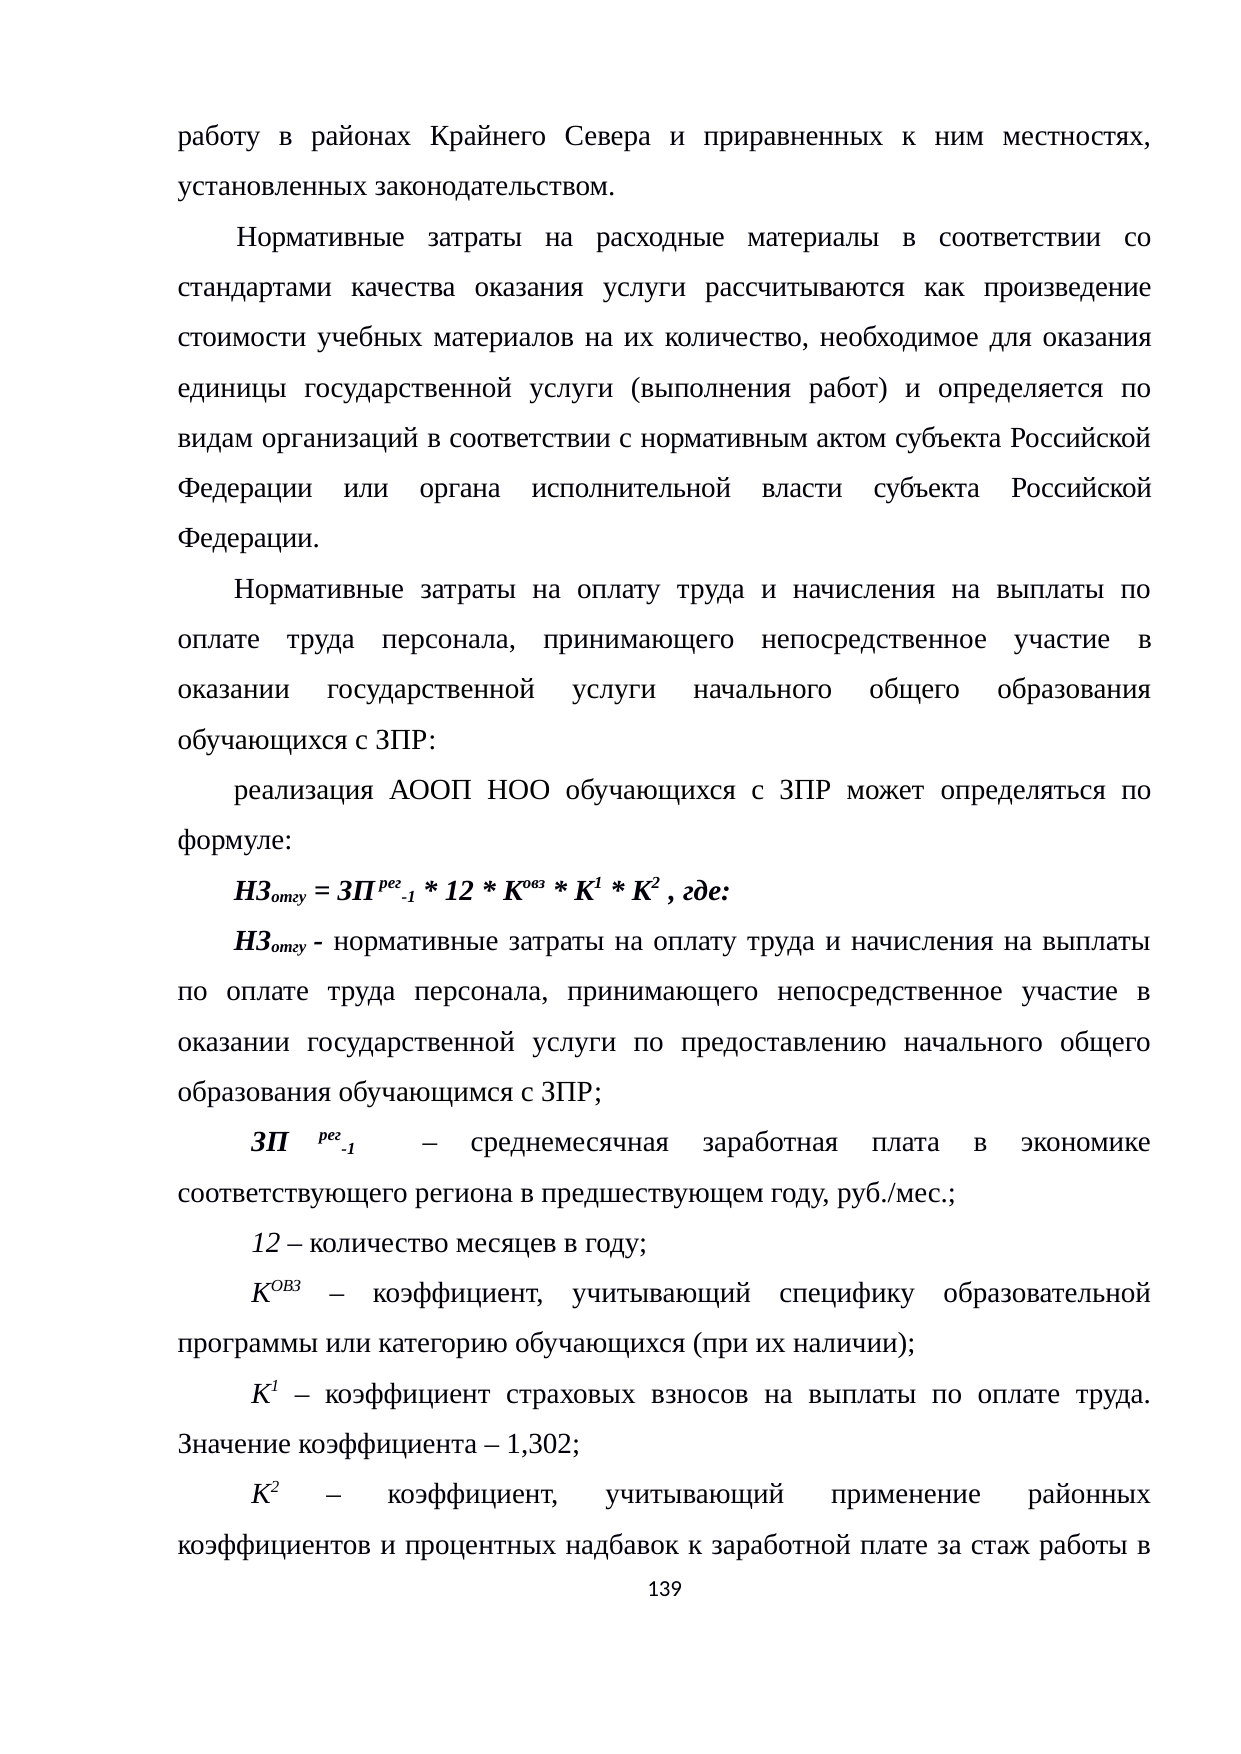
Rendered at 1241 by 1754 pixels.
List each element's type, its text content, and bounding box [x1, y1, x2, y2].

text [177, 1477, 1152, 1560]
text реализация АООП НОО обучающихся с ЗПР может определяться по формуле: [177, 772, 1152, 856]
text Нормативные затраты на расходные материалы в соответствии со стандартами качества оказания услуги рассчитываются как произведение стоимости учебных материалов на их количество, необходимое для оказания единицы государственной услуги (выполнения работ) и определяется по видам организаций в соответствии с нормативным актом субъекта Российской Федерации или органа исполнительной власти субъекта Российской Федерации. [177, 219, 1152, 554]
text 12 – количество месяцев в году; [177, 1225, 1152, 1258]
text KОВЗ – коэффициент, учитывающий специфику образовательной программы или категорию обучающихся (при их наличии); [177, 1275, 1152, 1359]
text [177, 118, 1152, 202]
text ЗП рег-1 – среднемесячная заработная плата в экономике соответствующего региона в предшествующем году, руб./мес.; [177, 1124, 1152, 1208]
text K1 – коэффициент страховых взносов на выплаты по оплате труда. Значение коэффициента – 1,302; [177, 1376, 1152, 1460]
text НЗотгу = ЗП рег-1 * 12 * Ковз * К1 * К2 , где: [177, 873, 1152, 906]
text Нормативные затраты на оплату труда и начисления на выплаты по оплате труда персонала, принимающего непосредственное участие в оказании государственной услуги начального общего образования обучающихся с ЗПР: [177, 571, 1152, 755]
text НЗотгу - нормативные затраты на оплату труда и начисления на выплаты по оплате труда персонала, принимающего непосредственное участие в оказании государственной услуги по предоставлению начального общего образования обучающимся с ЗПР; [177, 923, 1152, 1108]
